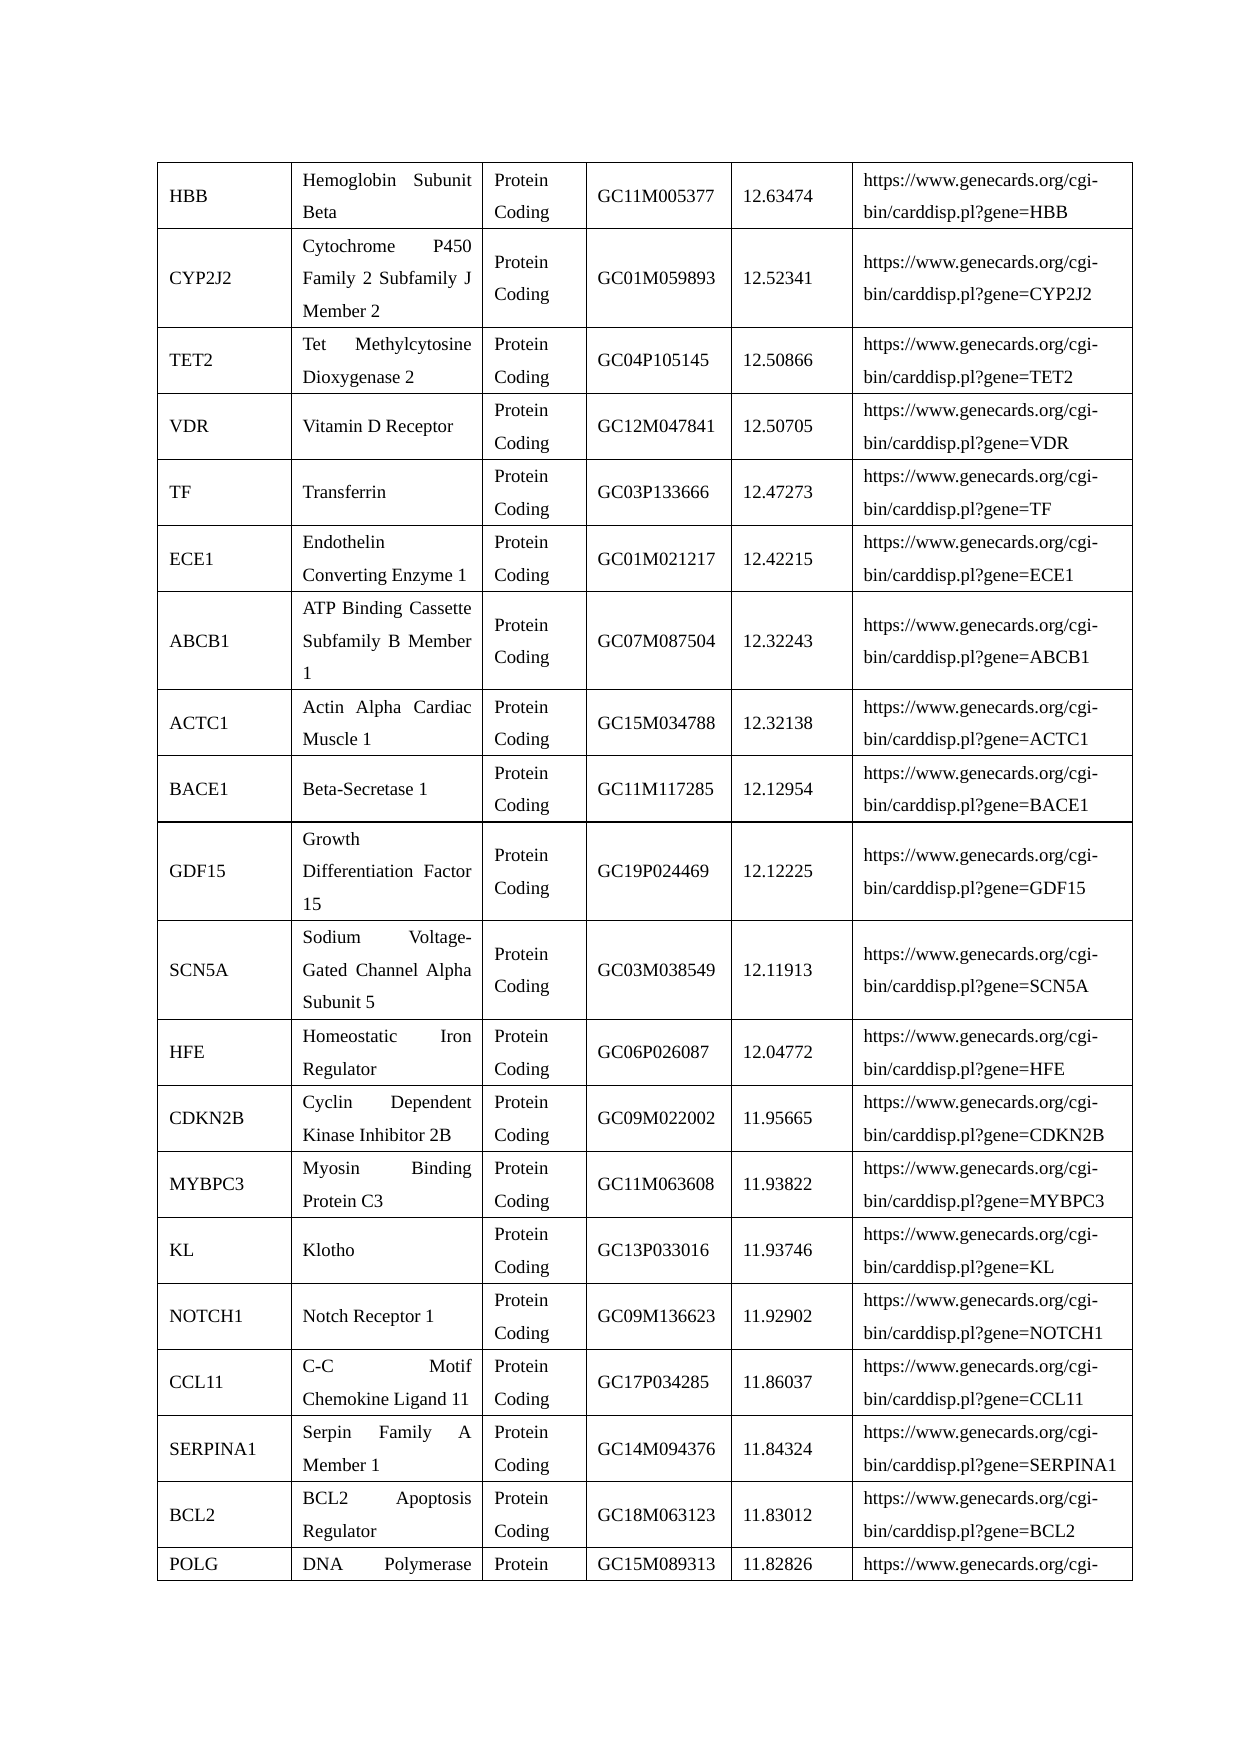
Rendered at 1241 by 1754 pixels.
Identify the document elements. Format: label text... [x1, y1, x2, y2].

table_cell ACTC1 [158, 690, 291, 755]
table_cell Myosin Binding Protein C3 [292, 1152, 482, 1217]
table_cell https://www.genecards.org/cgi-bin/carddisp.pl?gene=BCL2 [853, 1482, 1132, 1547]
table_cell Actin Alpha Cardiac Muscle 1 [292, 690, 482, 755]
table_cell Tet Methylcytosine Dioxygenase 2 [292, 328, 482, 393]
table_cell 12.04772 [732, 1020, 852, 1084]
table_cell 11.83012 [732, 1482, 852, 1547]
table_cell POLG [158, 1548, 291, 1580]
table_cell BCL2 [158, 1482, 291, 1547]
table_cell Cytochrome P450 Family 2 Subfamily J Member 2 [292, 229, 482, 327]
table_cell Cyclin Dependent Kinase Inhibitor 2B [292, 1086, 482, 1151]
table_cell 11.95665 [732, 1086, 852, 1151]
table_cell Protein Coding [483, 1416, 586, 1481]
table_cell MYBPC3 [158, 1152, 291, 1217]
table_cell GC19P024469 [587, 823, 731, 920]
table_cell GC07M087504 [587, 592, 731, 689]
table_cell 12.63474 [732, 163, 852, 228]
table_cell Transferrin [292, 460, 482, 525]
table_cell GC09M136623 [587, 1284, 731, 1349]
table_cell GC06P026087 [587, 1020, 731, 1084]
table_cell Protein Coding [483, 394, 586, 459]
table_cell GC17P034285 [587, 1350, 731, 1415]
table_cell VDR [158, 394, 291, 459]
table_cell 11.92902 [732, 1284, 852, 1349]
table_cell 12.11913 [732, 921, 852, 1018]
table_cell KL [158, 1218, 291, 1283]
table_cell Homeostatic Iron Regulator [292, 1020, 482, 1084]
table_cell Protein Coding [483, 163, 586, 228]
table_cell 11.93746 [732, 1218, 852, 1283]
table_cell Protein Coding [483, 1350, 586, 1415]
table_cell 12.32243 [732, 592, 852, 689]
table_cell Protein Coding [483, 1152, 586, 1217]
table_cell Protein Coding [483, 1218, 586, 1283]
table_cell Protein Coding [483, 690, 586, 755]
table_cell SCN5A [158, 921, 291, 1018]
table_cell https://www.genecards.org/cgi-bin/carddisp.pl?gene=KL [853, 1218, 1132, 1283]
table_cell Serpin Family A Member 1 [292, 1416, 482, 1481]
table_cell https://www.genecards.org/cgi-bin/carddisp.pl?gene=BACE1 [853, 756, 1132, 821]
table_cell Klotho [292, 1218, 482, 1283]
table_cell Protein Coding [483, 1284, 586, 1349]
table_cell Protein Coding [483, 921, 586, 1018]
table_cell ECE1 [158, 526, 291, 591]
table_cell https://www.genecards.org/cgi-bin/carddisp.pl?gene=HFE [853, 1020, 1132, 1084]
table_cell 12.50866 [732, 328, 852, 393]
table_cell HFE [158, 1020, 291, 1084]
table_cell Protein Coding [483, 823, 586, 920]
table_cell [853, 1548, 1132, 1580]
table_cell https://www.genecards.org/cgi-bin/carddisp.pl?gene=CDKN2B [853, 1086, 1132, 1151]
table_cell GC14M094376 [587, 1416, 731, 1481]
table_cell GC03P133666 [587, 460, 731, 525]
table_cell GC18M063123 [587, 1482, 731, 1547]
table_cell GC01M021217 [587, 526, 731, 591]
table_cell GC04P105145 [587, 328, 731, 393]
table_cell Protein Coding [483, 1548, 586, 1580]
table_cell CYP2J2 [158, 229, 291, 327]
table_cell 11.84324 [732, 1416, 852, 1481]
table_cell https://www.genecards.org/cgi-bin/carddisp.pl?gene=VDR [853, 394, 1132, 459]
table_cell Vitamin D Receptor [292, 394, 482, 459]
table_cell 11.86037 [732, 1350, 852, 1415]
table_cell Growth Differentiation Factor 15 [292, 823, 482, 920]
table_cell https://www.genecards.org/cgi-bin/carddisp.pl?gene=CCL11 [853, 1350, 1132, 1415]
table_cell 11.82826 [732, 1548, 852, 1580]
table_cell https://www.genecards.org/cgi-bin/carddisp.pl?gene=HBB [853, 163, 1132, 228]
table_cell NOTCH1 [158, 1284, 291, 1349]
table_cell ATP Binding Cassette Subfamily B Member 1 [292, 592, 482, 689]
table_cell Sodium Voltage-Gated Channel Alpha Subunit 5 [292, 921, 482, 1018]
table_cell 12.42215 [732, 526, 852, 591]
table_cell Protein Coding [483, 1086, 586, 1151]
table_cell 12.47273 [732, 460, 852, 525]
table_cell BCL2 Apoptosis Regulator [292, 1482, 482, 1547]
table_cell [292, 1548, 482, 1580]
table_cell C-C Motif Chemokine Ligand 11 [292, 1350, 482, 1415]
table_cell https://www.genecards.org/cgi-bin/carddisp.pl?gene=SERPINA1 [853, 1416, 1132, 1481]
table_cell https://www.genecards.org/cgi-bin/carddisp.pl?gene=TET2 [853, 328, 1132, 393]
table_cell Beta-Secretase 1 [292, 756, 482, 821]
table_cell GC11M005377 [587, 163, 731, 228]
table_cell 12.32138 [732, 690, 852, 755]
table_cell GC03M038549 [587, 921, 731, 1018]
table_cell TF [158, 460, 291, 525]
table_cell ABCB1 [158, 592, 291, 689]
table_cell Protein Coding [483, 1020, 586, 1084]
table_cell Protein Coding [483, 592, 586, 689]
table_cell Endothelin Converting Enzyme 1 [292, 526, 482, 591]
table_cell TET2 [158, 328, 291, 393]
table_cell Protein Coding [483, 229, 586, 327]
table_cell Protein Coding [483, 756, 586, 821]
table_cell GC13P033016 [587, 1218, 731, 1283]
table_cell https://www.genecards.org/cgi-bin/carddisp.pl?gene=GDF15 [853, 823, 1132, 920]
table_cell GC15M089313 [587, 1548, 731, 1580]
table_cell Protein Coding [483, 460, 586, 525]
table_cell https://www.genecards.org/cgi-bin/carddisp.pl?gene=SCN5A [853, 921, 1132, 1018]
table_cell https://www.genecards.org/cgi-bin/carddisp.pl?gene=TF [853, 460, 1132, 525]
table_cell BACE1 [158, 756, 291, 821]
table_cell 12.50705 [732, 394, 852, 459]
table_cell 12.12954 [732, 756, 852, 821]
table_cell Protein Coding [483, 1482, 586, 1547]
table_cell https://www.genecards.org/cgi-bin/carddisp.pl?gene=ACTC1 [853, 690, 1132, 755]
table_cell https://www.genecards.org/cgi-bin/carddisp.pl?gene=CYP2J2 [853, 229, 1132, 327]
table_cell CDKN2B [158, 1086, 291, 1151]
table_cell Protein Coding [483, 328, 586, 393]
table_cell CCL11 [158, 1350, 291, 1415]
table_cell 12.52341 [732, 229, 852, 327]
table_cell 11.93822 [732, 1152, 852, 1217]
table_cell HBB [158, 163, 291, 228]
table_cell GDF15 [158, 823, 291, 920]
table_cell Protein Coding [483, 526, 586, 591]
table_cell Notch Receptor 1 [292, 1284, 482, 1349]
table_cell GC12M047841 [587, 394, 731, 459]
table_cell 12.12225 [732, 823, 852, 920]
table_cell https://www.genecards.org/cgi-bin/carddisp.pl?gene=ABCB1 [853, 592, 1132, 689]
table_cell https://www.genecards.org/cgi-bin/carddisp.pl?gene=NOTCH1 [853, 1284, 1132, 1349]
table_cell https://www.genecards.org/cgi-bin/carddisp.pl?gene=ECE1 [853, 526, 1132, 591]
table_cell SERPINA1 [158, 1416, 291, 1481]
table_cell Hemoglobin Subunit Beta [292, 163, 482, 228]
table_cell https://www.genecards.org/cgi-bin/carddisp.pl?gene=MYBPC3 [853, 1152, 1132, 1217]
table_cell GC09M022002 [587, 1086, 731, 1151]
table_cell GC15M034788 [587, 690, 731, 755]
table_cell GC11M063608 [587, 1152, 731, 1217]
table_cell GC01M059893 [587, 229, 731, 327]
table_cell GC11M117285 [587, 756, 731, 821]
